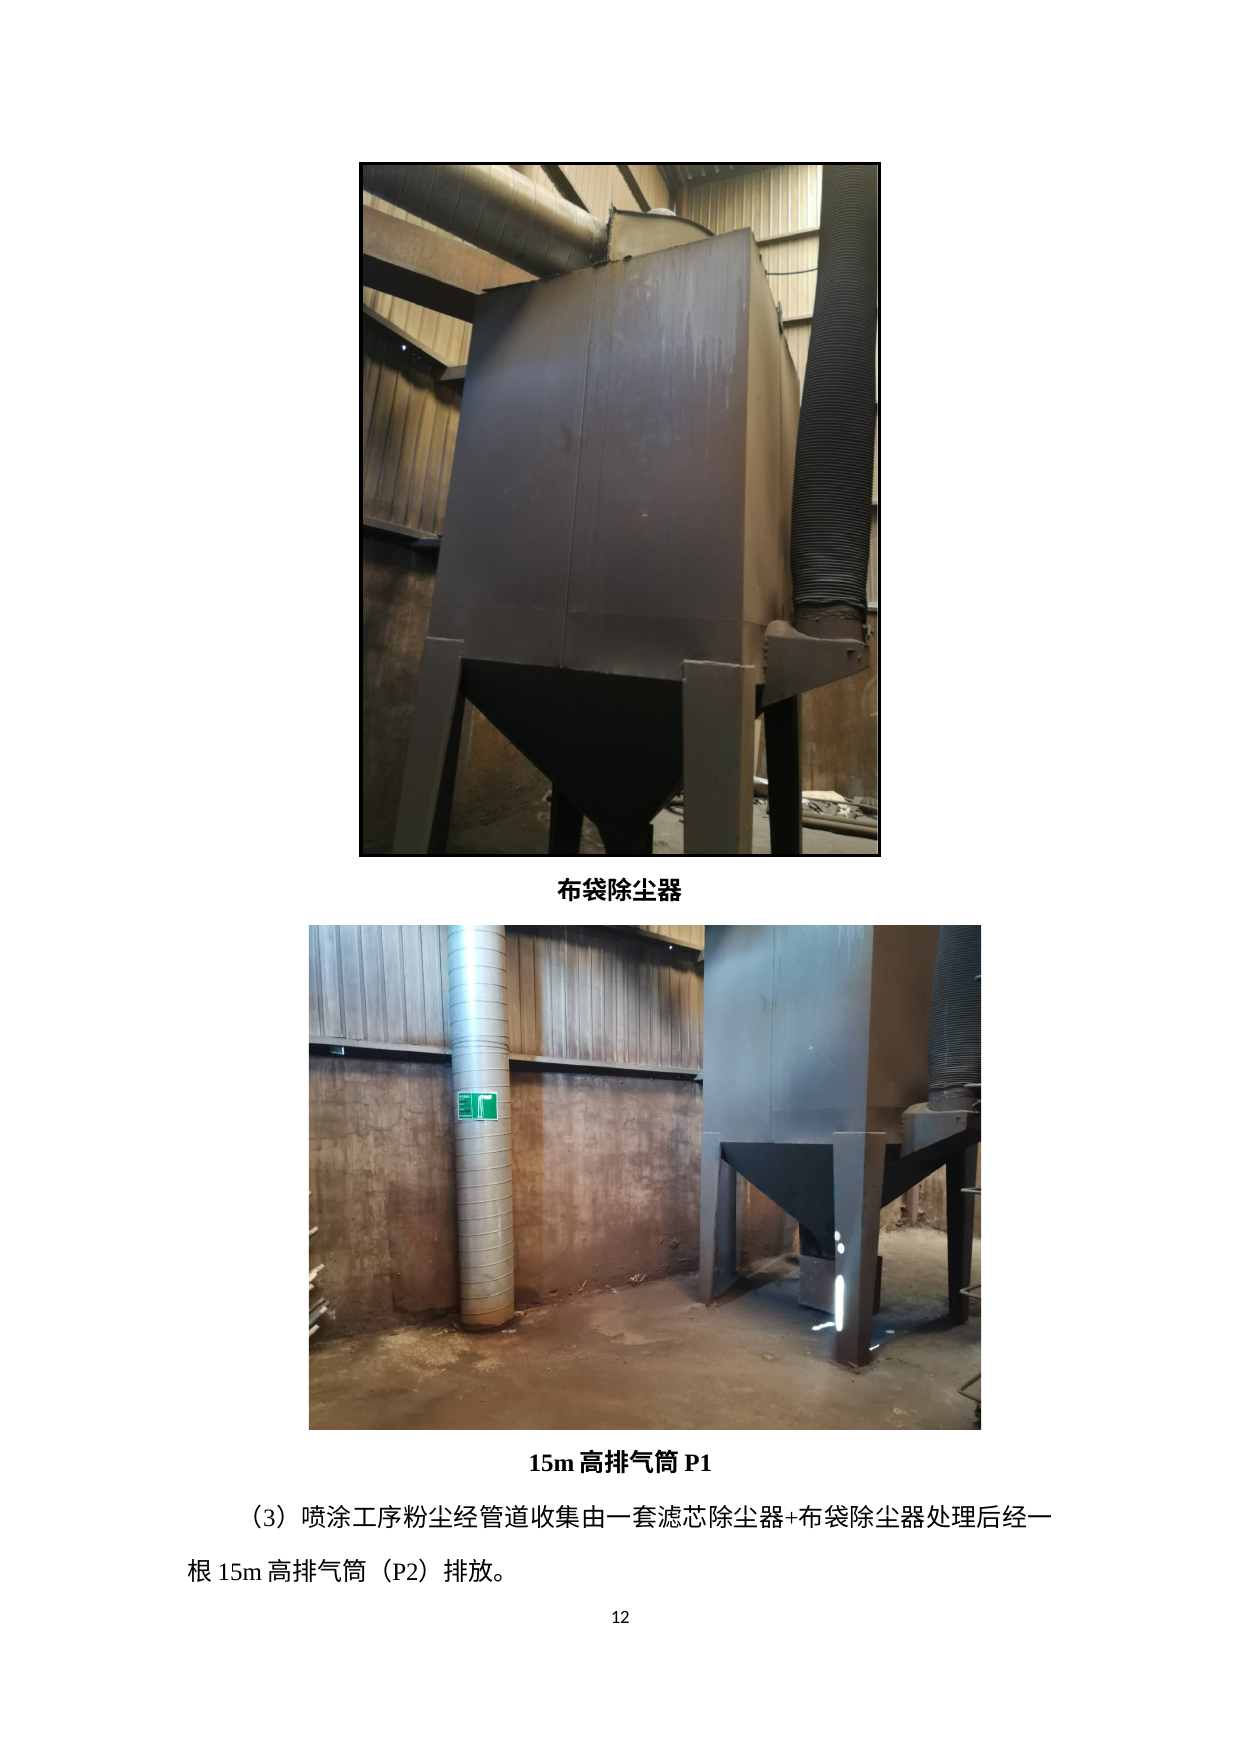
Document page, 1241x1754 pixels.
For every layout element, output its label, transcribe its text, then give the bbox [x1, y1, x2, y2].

text 布袋除尘器 [187, 871, 1053, 907]
picture [308, 925, 982, 1430]
picture [363, 165, 878, 854]
text （3）喷涂工序粉尘经管道收集由一套滤芯除尘器+布袋除尘器处理后经一根15m高排气筒（P2）排放。 [187, 1497, 1053, 1588]
text 15m高排气筒P1 [187, 1443, 1053, 1479]
